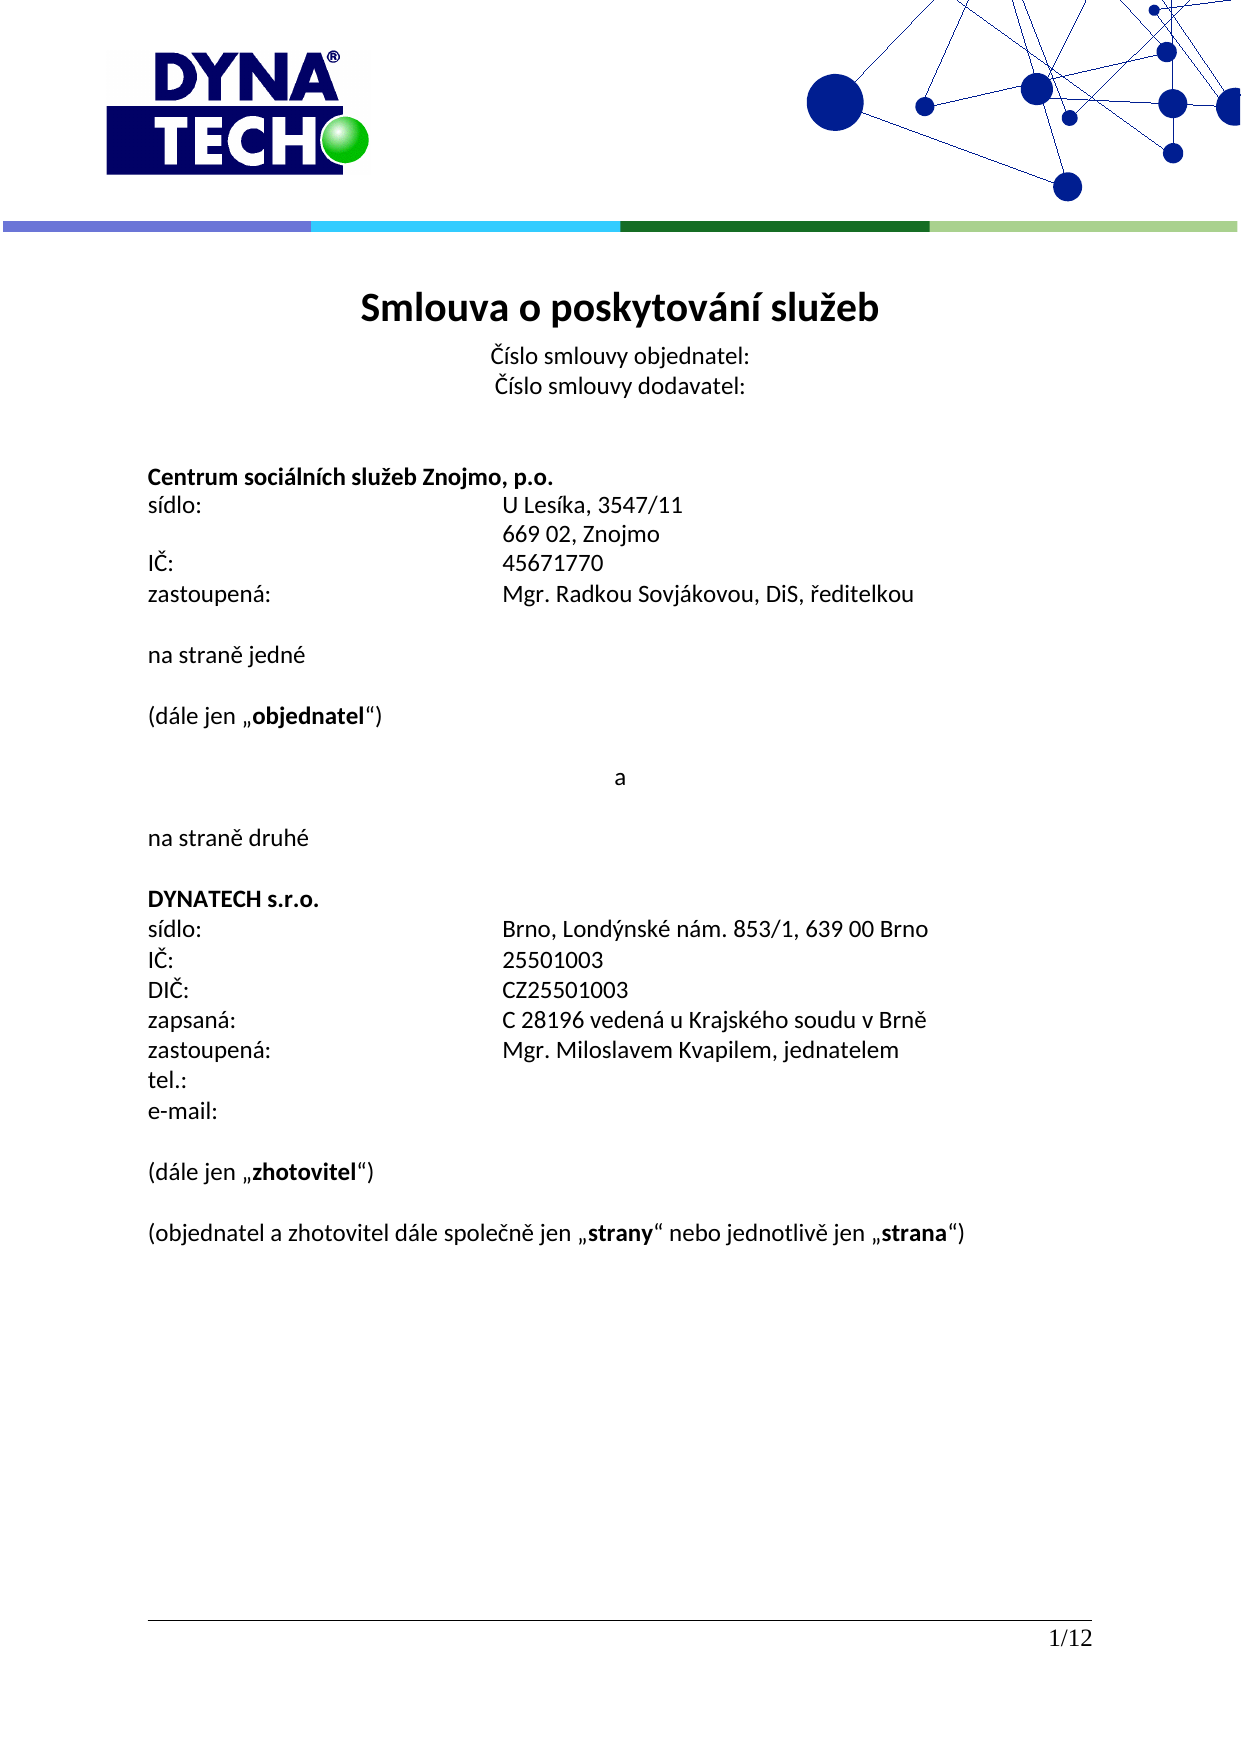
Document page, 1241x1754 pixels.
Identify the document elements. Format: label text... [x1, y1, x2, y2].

text Číslo smlouvy objednatel: [148, 340, 1092, 370]
text Centrum sociálních služeb Znojmo, p.o. [148, 462, 1092, 491]
text sídlo: Brno, Londýnské nám. 853/1, 639 00 Brno [148, 913, 1092, 944]
text na straně jedné [148, 639, 1092, 669]
text e-mail: [148, 1095, 1092, 1126]
text Smlouva o poskytování služeb [148, 281, 1092, 332]
text sídlo: U Lesíka, 3547/11 [148, 491, 1092, 520]
text (dále jen „zhotovitel“) [148, 1156, 1092, 1187]
text DYNATECH s.r.o. [148, 883, 1092, 913]
text (objednatel a zhotovitel dále společně jen „strany“ nebo jednotlivě jen „strana“) [148, 1217, 1092, 1248]
text tel.: [148, 1064, 1092, 1095]
text na straně druhé [148, 822, 1092, 852]
text 669 02, Znojmo [148, 520, 1092, 549]
picture [106, 50, 371, 175]
text IČ: 45671770 [148, 549, 1092, 578]
text zapsaná: C 28196 vedená u Krajského soudu v Brně [148, 1005, 1092, 1034]
text (dále jen „objednatel“) [148, 700, 1092, 730]
text a [148, 761, 1092, 791]
text zastoupená: Mgr. Radkou Sovjákovou, DiS, ředitelkou [148, 578, 1092, 608]
text Číslo smlouvy dodavatel: [148, 370, 1092, 401]
text IČ: 25501003 [148, 944, 1092, 974]
text DIČ: CZ25501003 [148, 974, 1092, 1005]
text zastoupená: Mgr. Miloslavem Kvapilem, jednatelem [148, 1034, 1092, 1064]
